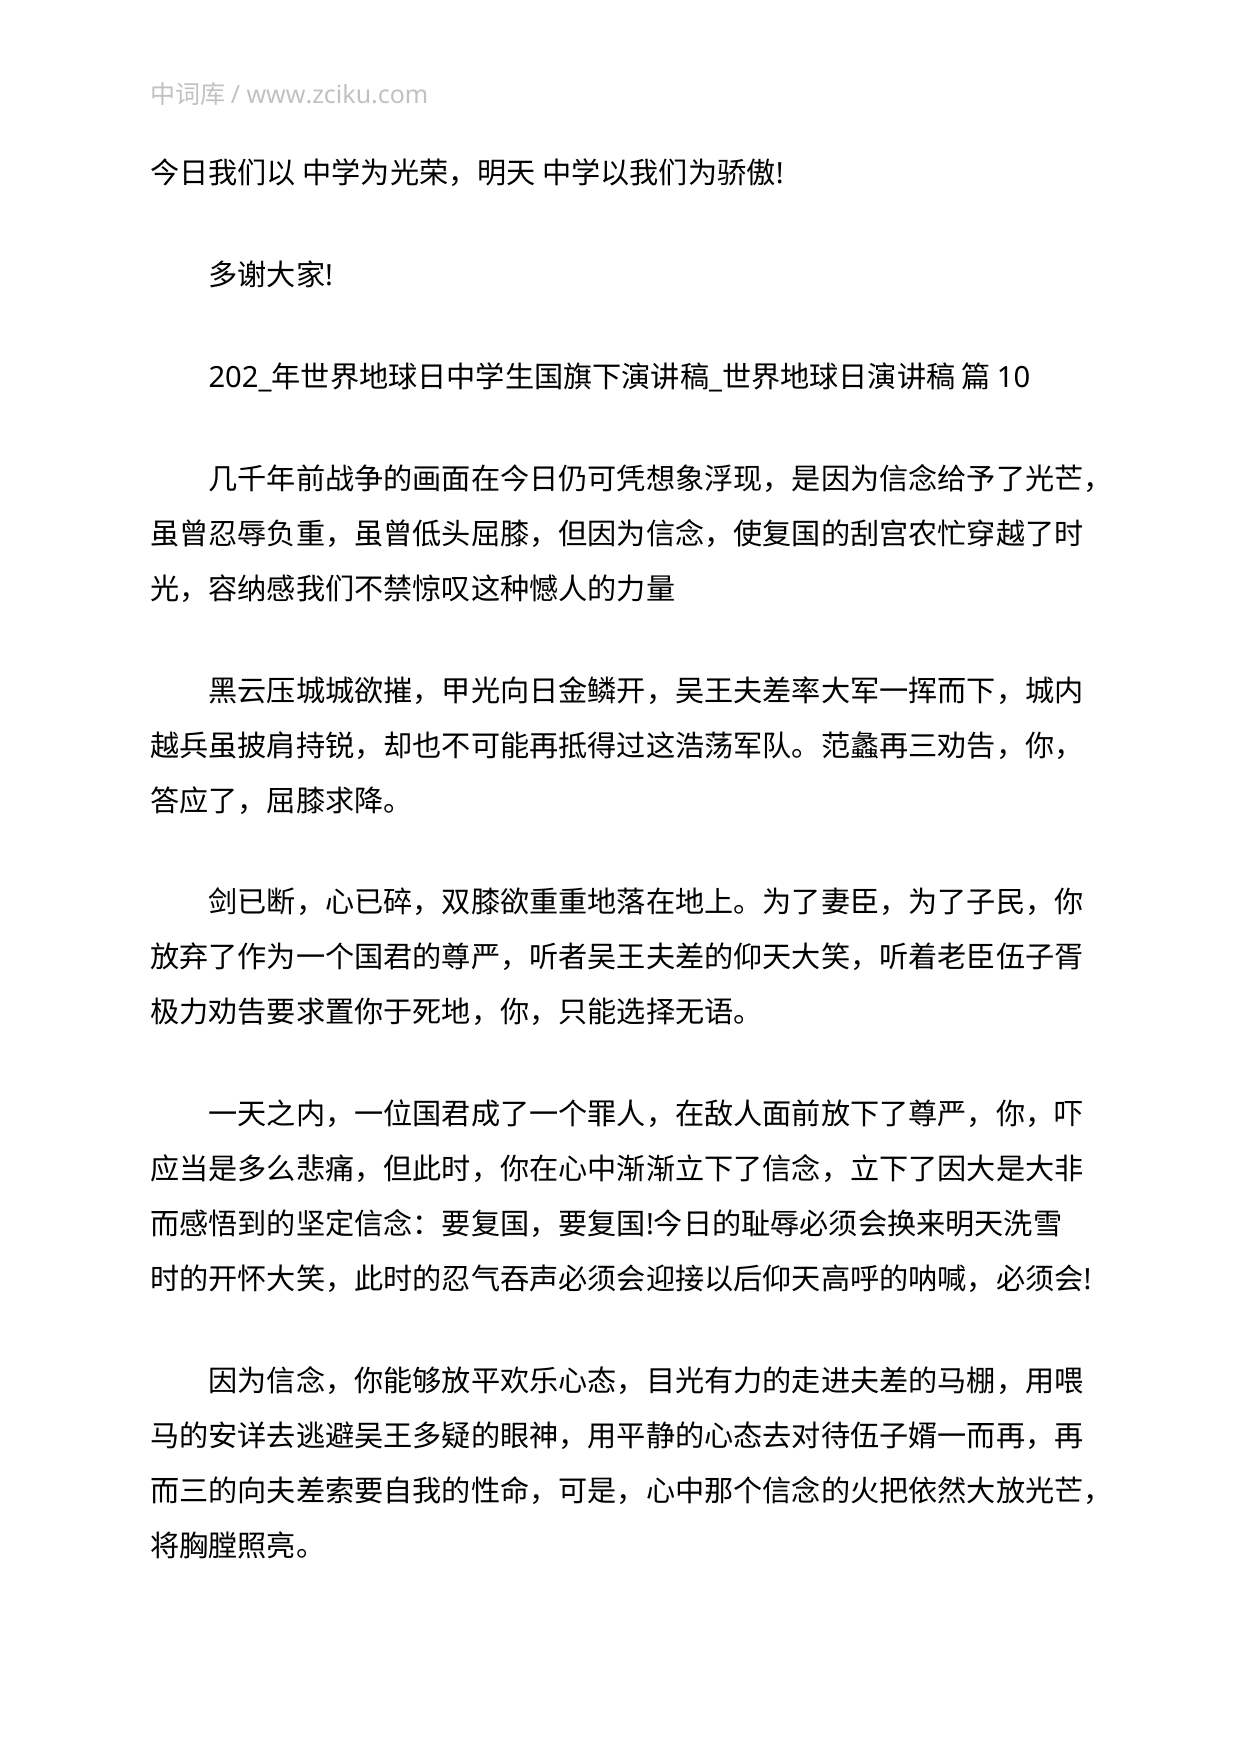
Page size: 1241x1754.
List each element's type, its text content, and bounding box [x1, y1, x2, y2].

text 202_年世界地球日中学生国旗下演讲稿_世界地球日演讲稿 篇10 [150, 354, 1090, 396]
text 多谢大家! [150, 252, 1090, 294]
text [150, 150, 1090, 192]
text 因为信念，你能够放平欢乐心态，目光有力的走进夫差的马棚，用喂马的安详去逃避吴王多疑的眼神，用平静的心态去对待伍子婿一而再，再而三的向夫差索要自我的性命，可是，心中那个信念的火把依然大放光芒，将胸膛照亮。 [150, 1357, 1090, 1564]
text 剑已断，心已碎，双膝欲重重地落在地上。为了妻臣，为了子民，你放弃了作为一个国君的尊严，听者吴王夫差的仰天大笑，听着老臣伍子胥极力劝告要求置你于死地，你，只能选择无语。 [150, 879, 1090, 1031]
text 黑云压城城欲摧，甲光向日金鳞开，吴王夫差率大军一挥而下，城内越兵虽披肩持锐，却也不可能再抵得过这浩荡军队。范蠡再三劝告，你，答应了，屈膝求降。 [150, 667, 1090, 819]
text 一天之内，一位国君成了一个罪人，在敌人面前放下了尊严，你，吓应当是多么悲痛，但此时，你在心中渐渐立下了信念，立下了因大是大非而感悟到的坚定信念：要复国，要复国!今日的耻辱必须会换来明天洗雪时的开怀大笑，此时的忍气吞声必须会迎接以后仰天高呼的呐喊，必须会! [150, 1091, 1090, 1298]
text 几千年前战争的画面在今日仍可凭想象浮现，是因为信念给予了光芒，虽曾忍辱负重，虽曾低头屈膝，但因为信念，使复国的刮宫农忙穿越了时光，容纳感我们不禁惊叹这种憾人的力量 [150, 456, 1090, 608]
